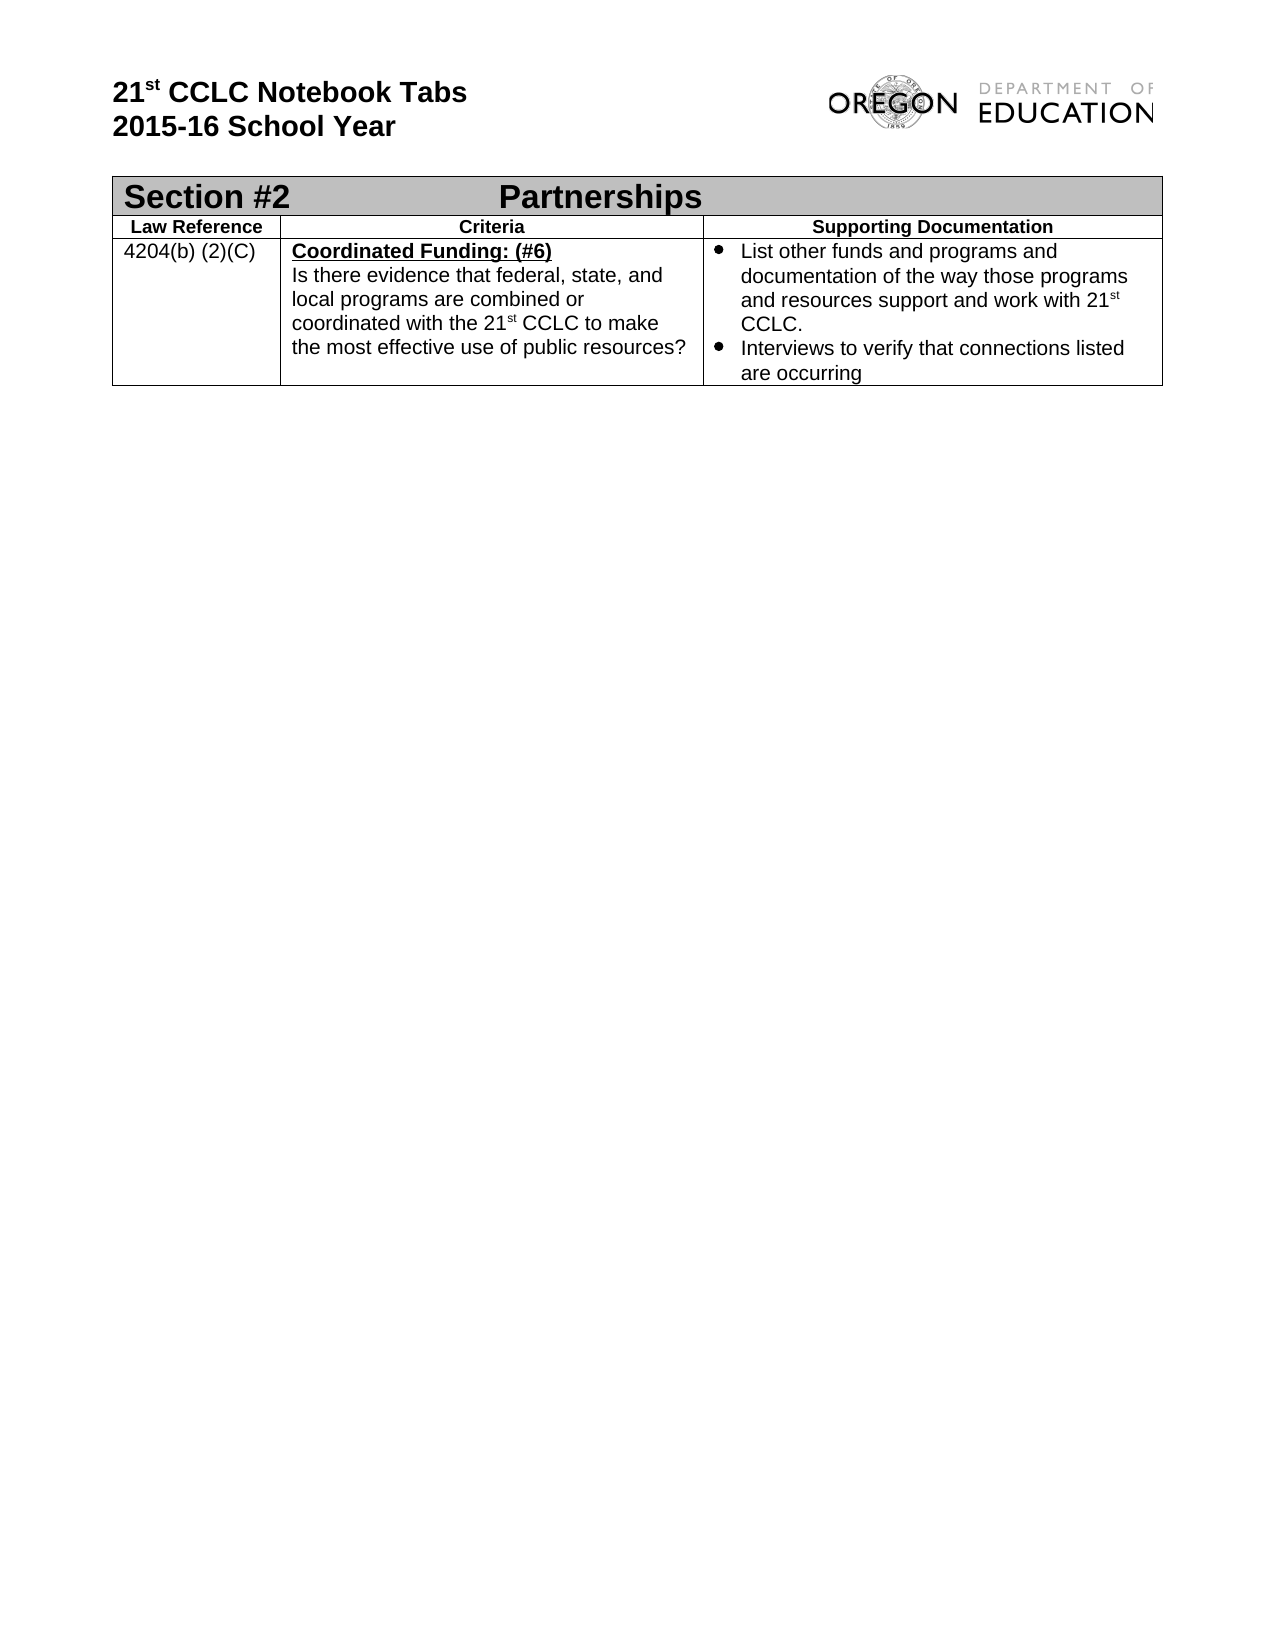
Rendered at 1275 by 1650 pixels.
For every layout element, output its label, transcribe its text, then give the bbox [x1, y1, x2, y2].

table_cell Law Reference [113, 216, 280, 238]
table_cell Supporting Documentation [704, 216, 1162, 238]
picture [827, 75, 1153, 128]
table_cell List other funds and programs and documentation of the way those programs and resources support and work with 21st CCLC. Interviews to verify that connections listed are occurring [704, 239, 1162, 384]
table_cell 4204(b) (2)(C) [113, 239, 280, 384]
table_cell Criteria [281, 216, 703, 238]
table_cell Coordinated Funding: (#6) Is there evidence that federal, state, and local programs are combined or coordinated with the 21st CCLC to make the most effective use of public resources? [281, 239, 703, 384]
table_header Section #2 Partnerships [113, 177, 1162, 215]
